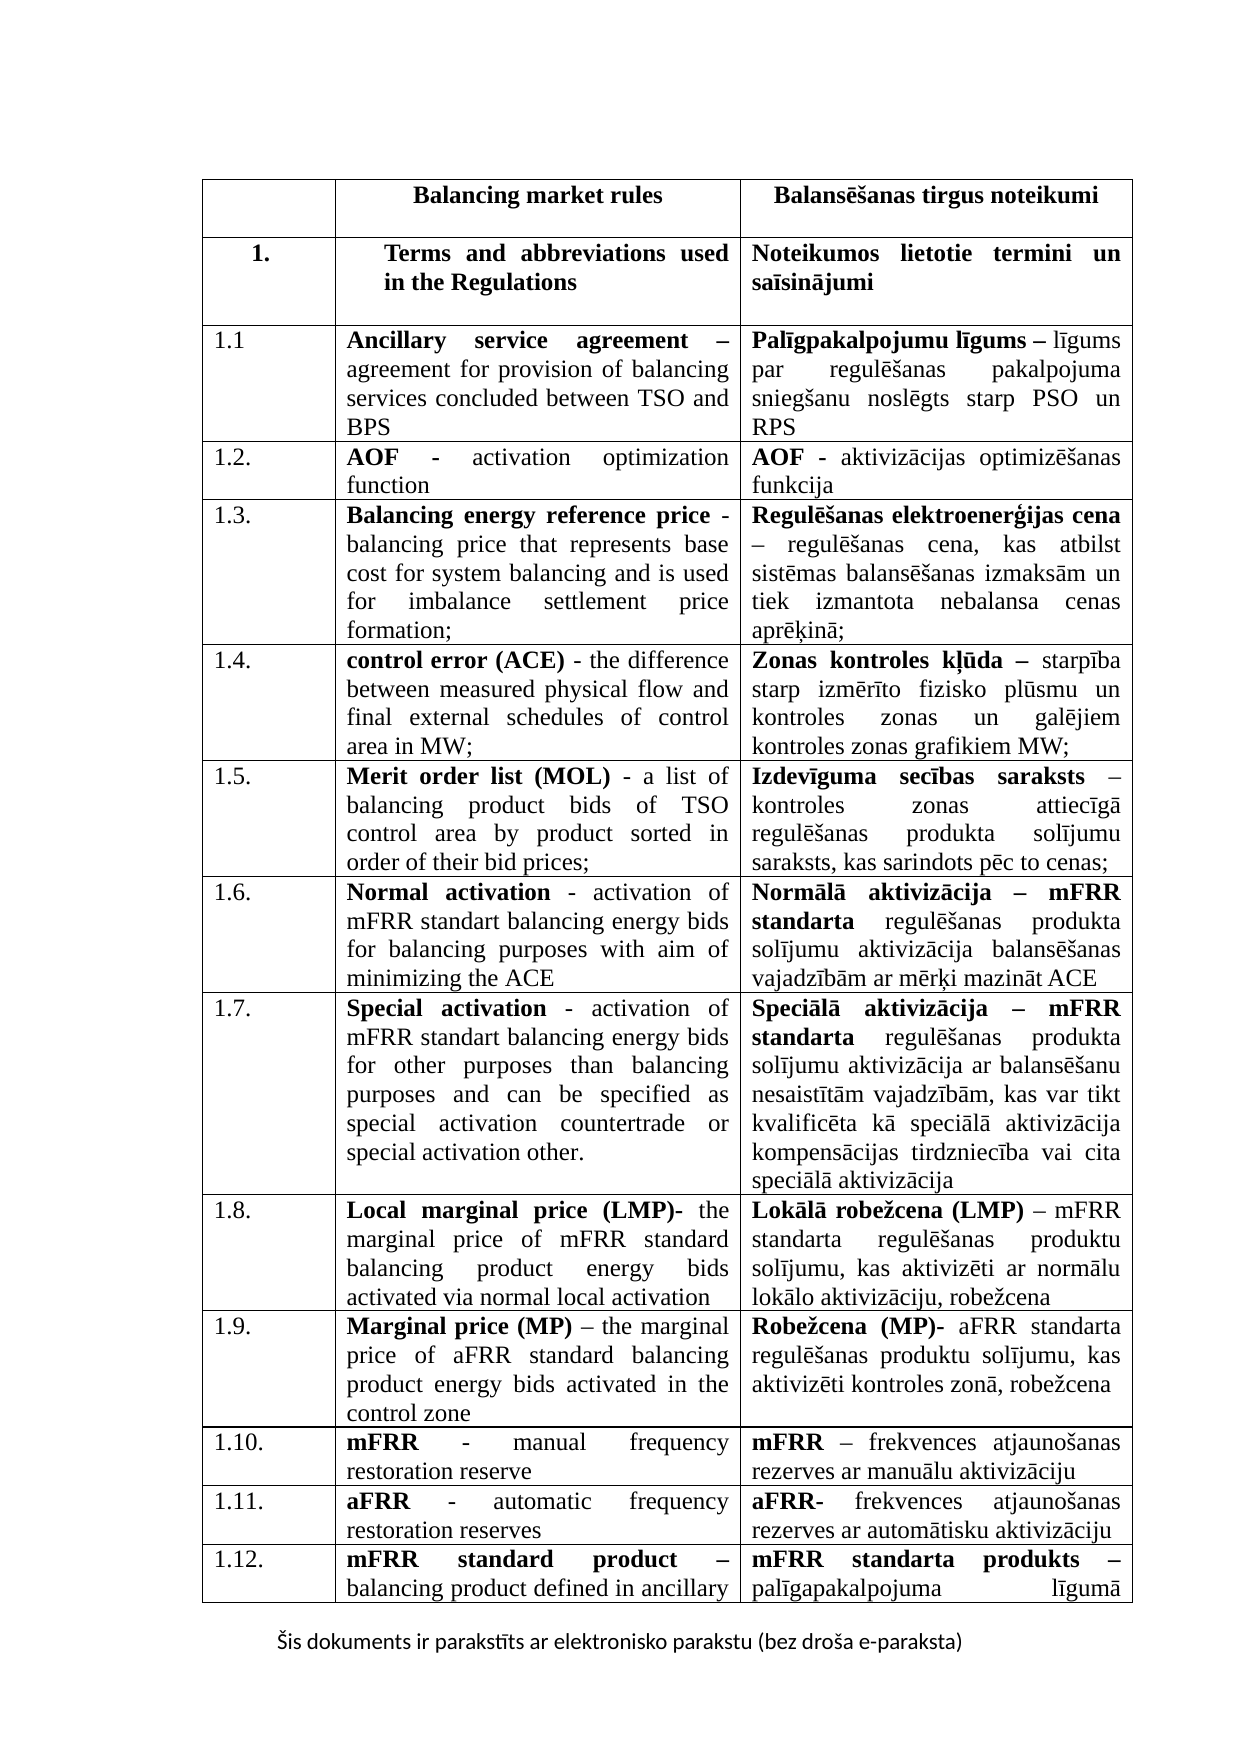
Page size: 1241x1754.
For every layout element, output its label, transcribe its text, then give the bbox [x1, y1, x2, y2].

table_cell Local marginal price (LMP)- the marginal price of mFRR standard balancing product energy bids activated via normal local activation [336, 1195, 740, 1310]
table_cell [203, 1545, 335, 1602]
table_cell Balancing energy reference price - balancing price that represents base cost for system balancing and is used for imbalance settlement price formation; [336, 500, 740, 644]
table_cell Palīgpakalpojumu līgums – līgums par regulēšanas pakalpojuma sniegšanu noslēgts starp PSO un RPS [741, 326, 1132, 441]
table_cell Izdevīguma secības saraksts – kontroles zonas attiecīgā regulēšanas produkta solījumu saraksts, kas sarindots pēc to cenas; [741, 761, 1132, 876]
table_cell Special activation - activation of mFRR standart balancing energy bids for other purposes than balancing purposes and can be specified as special activation countertrade or special activation other. [336, 993, 740, 1194]
table_cell [203, 1428, 335, 1485]
table_cell mFRR – frekvences atjaunošanas rezerves ar manuālu aktivizāciju [741, 1428, 1132, 1485]
table_cell Regulēšanas elektroenerģijas cena – regulēšanas cena, kas atbilst sistēmas balansēšanas izmaksām un tiek izmantota nebalansa cenas aprēķinā; [741, 500, 1132, 644]
table_cell AOF - aktivizācijas optimizēšanas funkcija [741, 442, 1132, 499]
table_cell [203, 645, 335, 760]
table_cell Terms and abbreviations used in the Regulations [336, 238, 740, 324]
table_cell [203, 1486, 335, 1543]
table_cell Zonas kontroles kļūda – starpība starp izmērīto fizisko plūsmu un kontroles zonas un galējiem kontroles zonas grafikiem MW; [741, 645, 1132, 760]
table_cell Marginal price (MP) – the marginal price of aFRR standard balancing product energy bids activated in the control zone [336, 1311, 740, 1426]
table_cell aFRR- frekvences atjaunošanas rezerves ar automātisku aktivizāciju [741, 1486, 1132, 1543]
table_cell control error (ACE) - the difference between measured physical flow and final external schedules of control area in MW; [336, 645, 740, 760]
table_cell [203, 761, 335, 876]
table_cell Robežcena (MP)- aFRR standarta regulēšanas produktu solījumu, kas aktivizēti kontroles zonā, robežcena [741, 1311, 1132, 1426]
table_cell [203, 1311, 335, 1426]
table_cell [336, 1545, 740, 1602]
table_cell [203, 500, 335, 644]
table_cell [203, 442, 335, 499]
table_cell [203, 877, 335, 992]
table_cell Merit order list (MOL) - a list of balancing product bids of TSO control area by product sorted in order of their bid prices; [336, 761, 740, 876]
table_cell [203, 993, 335, 1194]
table_cell AOF - activation optimization function [336, 442, 740, 499]
table_cell aFRR - automatic frequency restoration reserves [336, 1486, 740, 1543]
table_header Balansēšanas tirgus noteikumi [741, 180, 1132, 237]
table_cell Normālā aktivizācija – mFRR standarta regulēšanas produkta solījumu aktivizācija balansēšanas vajadzībām ar mērķi mazināt ACE [741, 877, 1132, 992]
table_header [203, 180, 335, 237]
table_cell [203, 238, 335, 324]
table_cell Noteikumos lietotie termini un saīsinājumi [741, 238, 1132, 324]
table_cell [203, 1195, 335, 1310]
table_cell Speciālā aktivizācija – mFRR standarta regulēšanas produkta solījumu aktivizācija ar balansēšanu nesaistītām vajadzībām, kas var tikt kvalificēta kā speciālā aktivizācija kompensācijas tirdzniecība vai cita speciālā aktivizācija [741, 993, 1132, 1194]
table_header Balancing market rules [336, 180, 740, 237]
table_cell Normal activation - activation of mFRR standart balancing energy bids for balancing purposes with aim of minimizing the ACE [336, 877, 740, 992]
table_cell mFRR - manual frequency restoration reserve [336, 1428, 740, 1485]
table_cell [203, 326, 335, 441]
table_cell Ancillary service agreement – agreement for provision of balancing services concluded between TSO and BPS [336, 326, 740, 441]
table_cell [741, 1545, 1132, 1602]
table_cell Lokālā robežcena (LMP) – mFRR standarta regulēšanas produktu solījumu, kas aktivizēti ar normālu lokālo aktivizāciju, robežcena [741, 1195, 1132, 1310]
